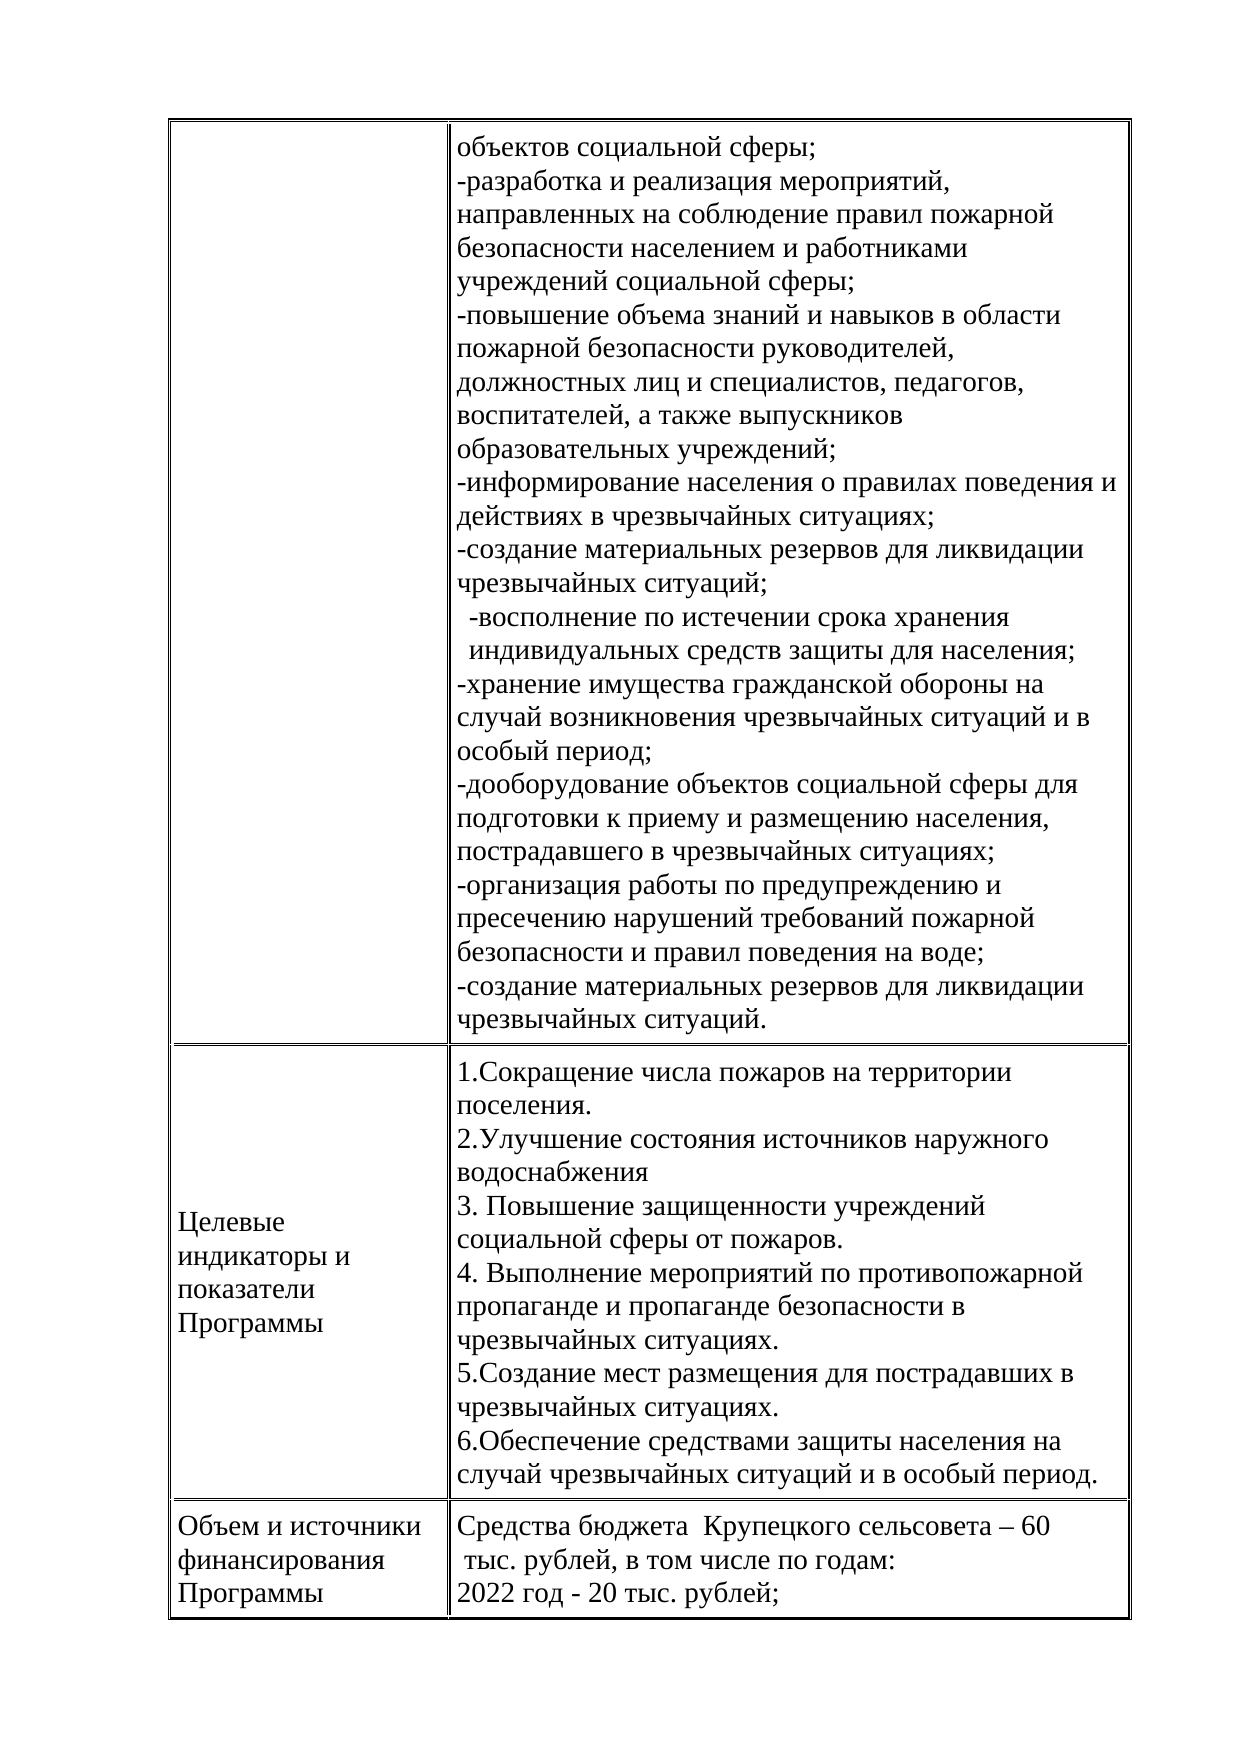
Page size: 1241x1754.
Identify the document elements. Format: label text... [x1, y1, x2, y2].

table_cell Задачи Программы [171, 120, 449, 1043]
table_cell 1.Сокращение числа пожаров на территории поселения. 2.Улучшение состояния источников наружного водоснабжения 3. Повышение защищенности учреждений социальной сферы от пожаров. 4. Выполнение мероприятий по противопожарной пропаганде и пропаганде безопасности в чрезвычайных ситуациях. 5.Создание мест размещения для пострадавших в чрезвычайных ситуациях. 6.Обеспечение средствами защиты населения на случай чрезвычайных ситуаций и в особый период. [449, 1043, 1130, 1497]
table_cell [449, 1498, 1129, 1617]
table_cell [449, 122, 1128, 1043]
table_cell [171, 1498, 449, 1617]
table_cell Целевые индикаторы и показатели Программы [169, 1043, 449, 1497]
